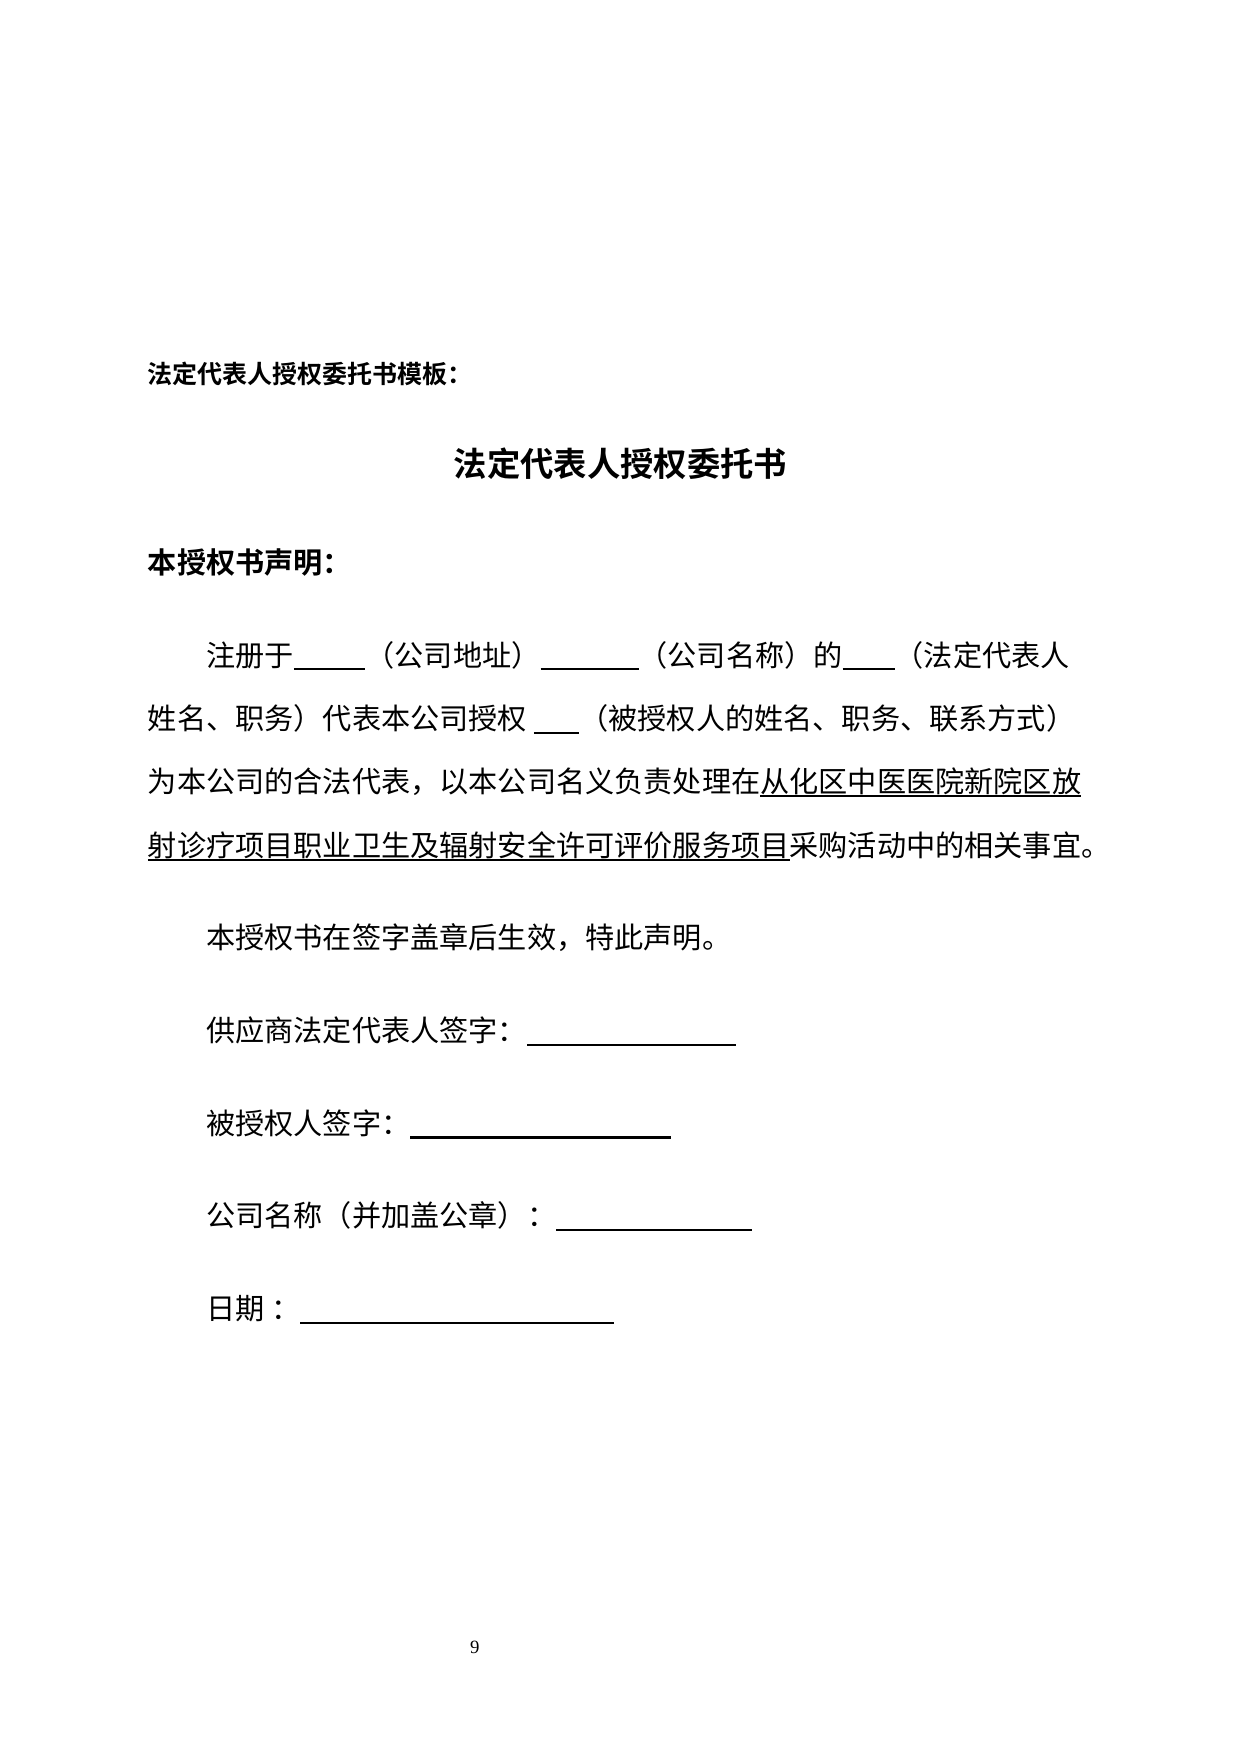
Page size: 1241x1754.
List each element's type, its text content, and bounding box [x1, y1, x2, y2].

text 本授权书声明： [148, 539, 1092, 582]
text 法定代表人授权委托书模板： [148, 354, 1092, 391]
text 供应商法定代表人签字： [148, 1008, 1092, 1050]
text 公司名称（并加盖公章）： [148, 1193, 1092, 1235]
text 注册于 （公司地址） （公司名称）的 （法定代表人姓名、职务）代表本公司授权 （被授权人的姓名、职务、联系方式）为本公司的合法代表，以本公司名义负责处理在从化区中医医院新院区放射诊疗项目职业卫生及辐射安全许可评价服务项目采购活动中的相关事宜。 [148, 632, 1092, 865]
text 被授权人签字： [148, 1100, 1092, 1143]
text 日期 ： [148, 1286, 1092, 1328]
text 本授权书在签字盖章后生效，特此声明。 [148, 915, 1092, 957]
text 法定代表人授权委托书 [148, 438, 1092, 486]
